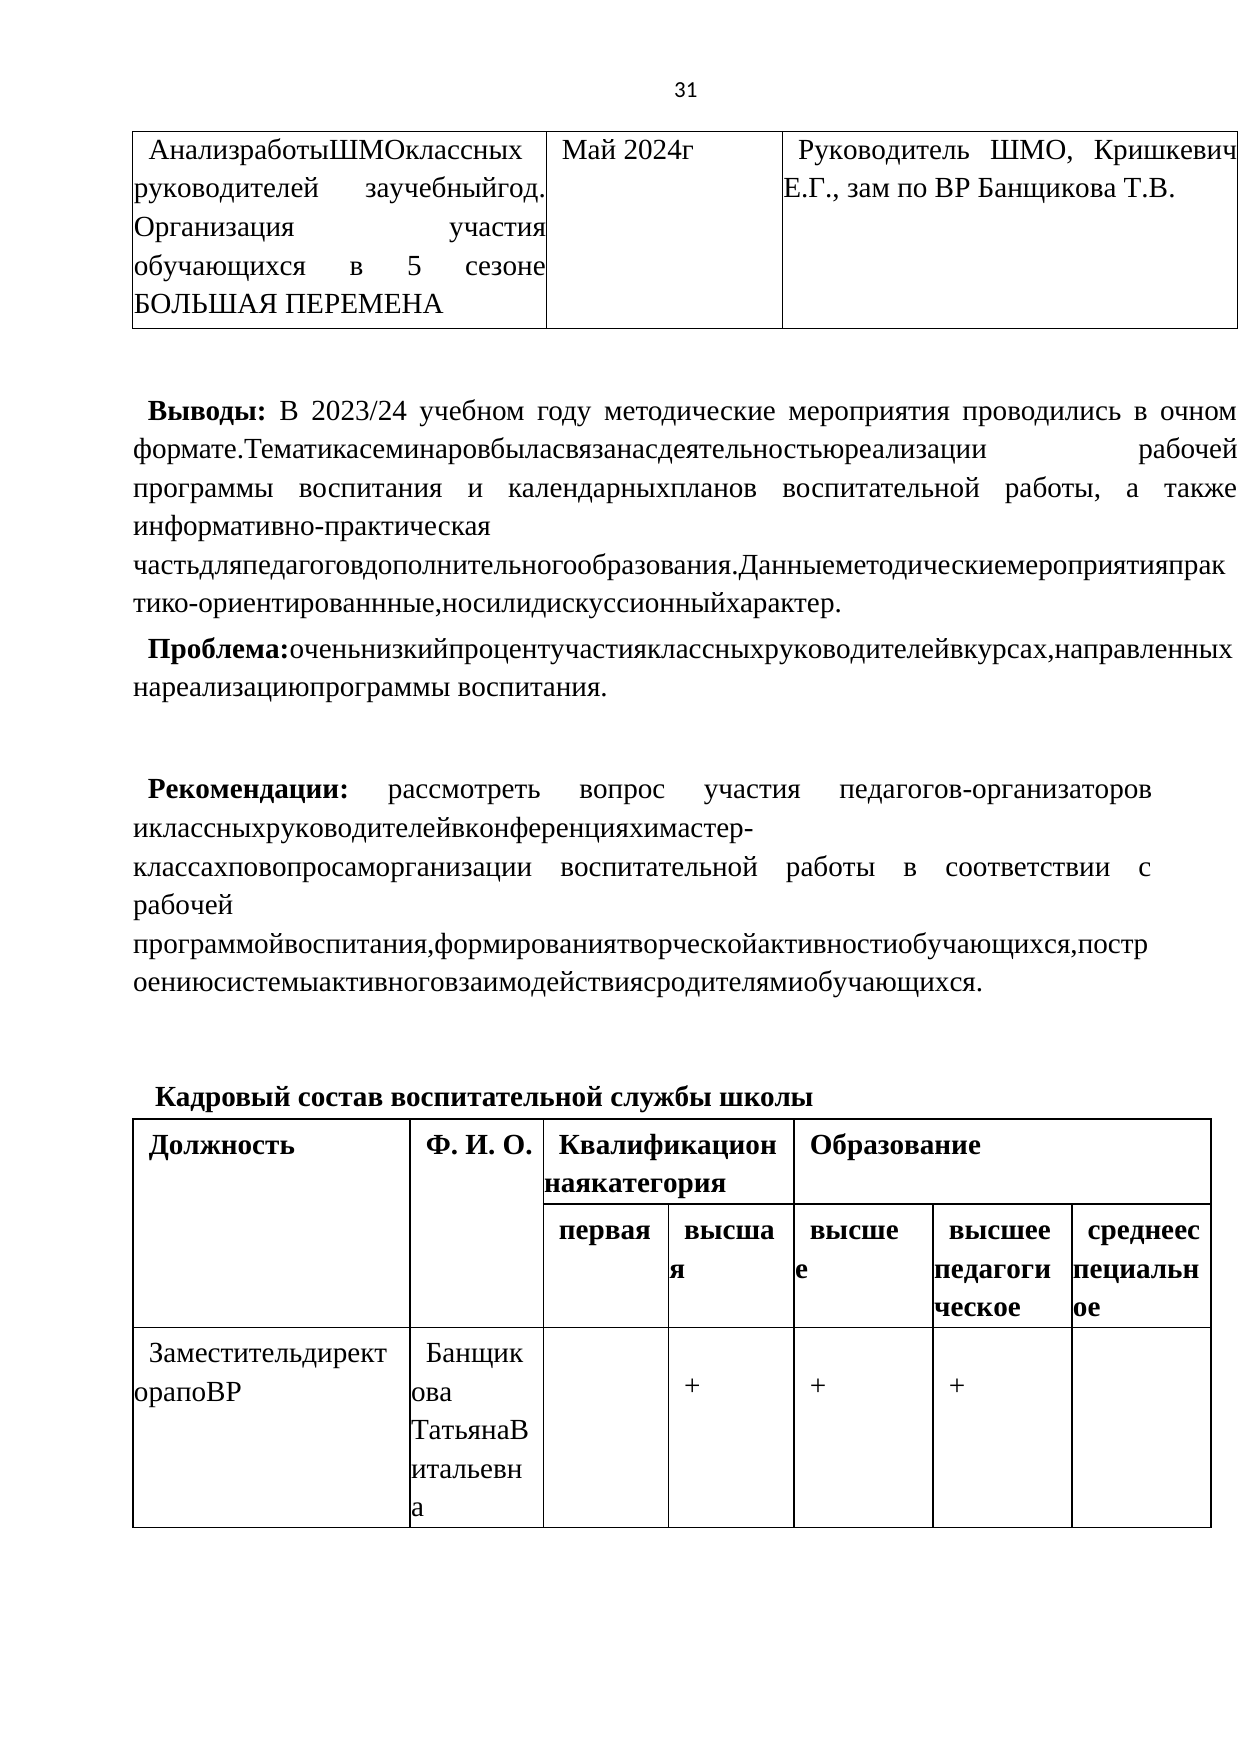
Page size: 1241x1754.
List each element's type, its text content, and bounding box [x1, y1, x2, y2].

table_cell Банщикова ТатьянаВитальевна [411, 1328, 543, 1527]
table_header Квалификационнаякатегория [544, 1120, 793, 1203]
subtitle Выводы: В 2023/24 учебном году методические мероприятия проводились в очном формате.Тематикасеминаровбыласвязанасдеятельностьюреализации рабочей программы воспитания и календарныхпланов воспитательной работы, а также информативно-практическая частьдляпедагоговдополнительногообразования.Данныеметодическиемероприятияпрактико-ориентированнные,носилидискуссионныйхарактер. [133, 393, 1238, 619]
subtitle Кадровый состав воспитательной службы школы [133, 1079, 1010, 1112]
text Рекомендации: рассмотреть вопрос участия педагогов-организаторов иклассныхруководителейвконференцияхимастер-классахповопросаморганизации воспитательной работы в соответствии с рабочей программойвоспитания,формированиятворческойактивностиобучающихся,построениюсистемыактивноговзаимодействиясродителямиобучающихся. [133, 772, 1152, 998]
table_cell ЗаместительдиректорапоВР [134, 1328, 409, 1527]
table_cell АнализработыШМОклассных руководителей заучебныйгод. Организация участия обучающихся в 5 сезоне БОЛЬШАЯ ПЕРЕМЕНА [133, 132, 546, 328]
table_cell + [795, 1328, 932, 1527]
table_cell высшая [669, 1205, 793, 1327]
table_header Ф. И. О. [411, 1120, 543, 1327]
table_cell + [934, 1328, 1071, 1527]
table_cell Май 2024г [547, 132, 782, 328]
table_cell Руководитель ШМО, Кришкевич Е.Г., зам по ВР Банщикова Т.В. [783, 132, 1237, 328]
text Проблема:оченьнизкийпроцентучастияклассныхруководителейвкурсах,направленных нареализациюпрограммы воспитания. [133, 631, 1238, 703]
table_cell высшеепедагогическое [934, 1205, 1071, 1327]
table_header Должность [134, 1120, 409, 1327]
table_cell [544, 1328, 668, 1527]
table_cell + [669, 1328, 793, 1527]
table_cell высшее [795, 1205, 932, 1327]
table_header Образование [795, 1120, 1210, 1203]
table_cell среднееспециальное [1073, 1205, 1210, 1327]
table_cell [1073, 1328, 1210, 1527]
table_cell первая [544, 1205, 668, 1327]
